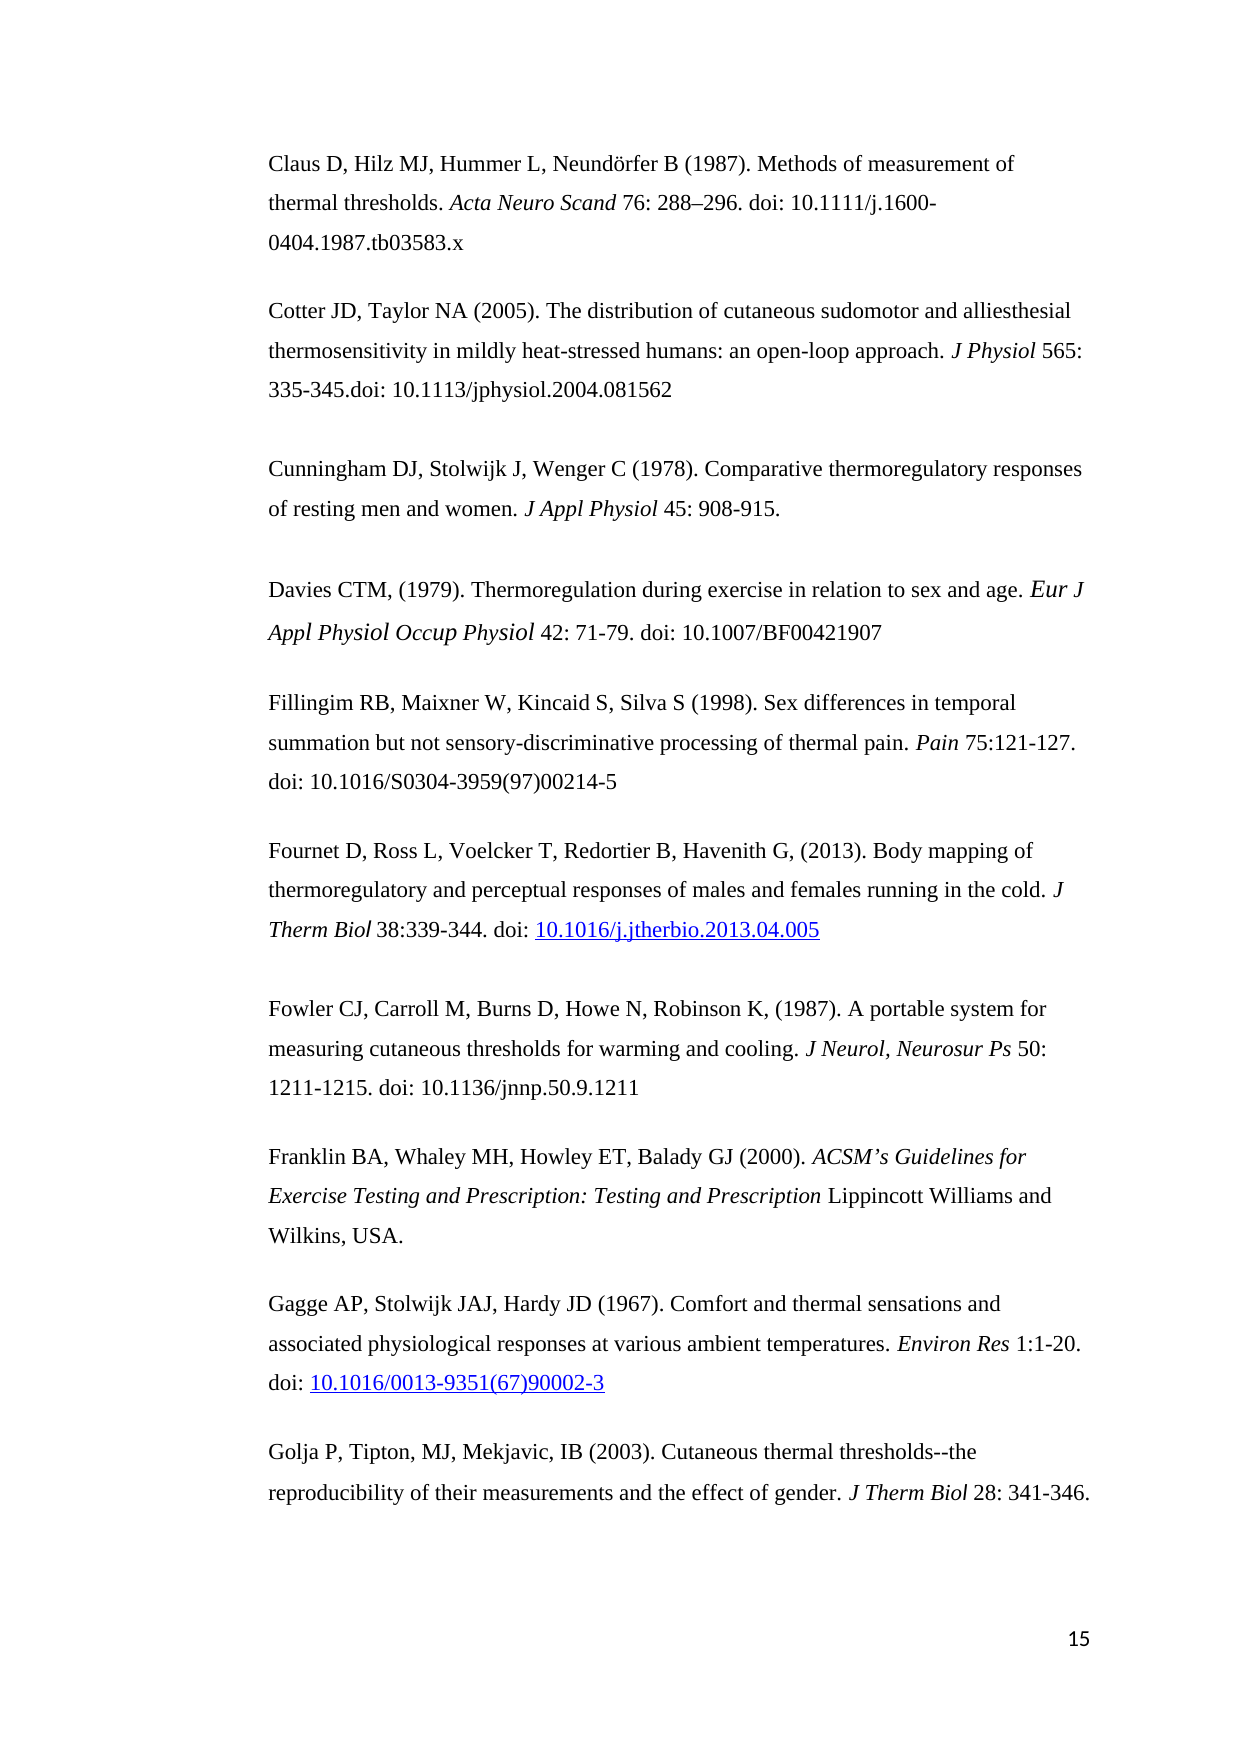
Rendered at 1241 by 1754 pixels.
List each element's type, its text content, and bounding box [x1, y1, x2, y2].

text Fowler CJ, Carroll M, Burns D, Howe N, Robinson K, (1987). A portable system for measuring cutaneous thresholds for warming and cooling. J Neurol, Neurosur Ps 50: 1211-1215. doi: 10.1136/jnnp.50.9.1211 [268, 995, 1090, 1100]
text Claus D, Hilz MJ, Hummer L, Neundörfer B (1987). Methods of measurement of thermal thresholds. Acta Neuro Scand 76: 288–296. doi: 10.1111/j.1600-0404.1987.tb03583.x [268, 150, 1090, 255]
text Fillingim RB, Maixner W, Kincaid S, Silva S (1998). Sex differences in temporal summation but not sensory-discriminative processing of thermal pain. Pain 75:121-127. doi: 10.1016/S0304-3959(97)00214-5 [268, 689, 1090, 795]
text Fournet D, Ross L, Voelcker T, Redortier B, Havenith G, (2013). Body mapping of thermoregulatory and perceptual responses of males and females running in the cold. J Therm Biol 38:339-344. doi: 10.1016/j.jtherbio.2013.04.005 [268, 837, 1090, 942]
text Franklin BA, Whaley MH, Howley ET, Balady GJ (2000). ACSM’s Guidelines for Exercise Testing and Prescription: Testing and Prescription Lippincott Williams and Wilkins, USA. [268, 1143, 1090, 1248]
text Cotter JD, Taylor NA (2005). The distribution of cutaneous sudomotor and alliesthesial thermosensitivity in mildly heat-stressed humans: an open-loop approach. J Physiol 565: 335-345.doi: 10.1113/jphysiol.2004.081562 [268, 298, 1090, 403]
text Golja P, Tipton, MJ, Mekjavic, IB (2003). Cutaneous thermal thresholds--the reproducibility of their measurements and the effect of gender. J Therm Biol 28: 341-346. [268, 1438, 1090, 1506]
text Gagge AP, Stolwijk JAJ, Hardy JD (1967). Comfort and thermal sensations and associated physiological responses at various ambient temperatures. Environ Res 1:1-20. doi: 10.1016/0013-9351(67)90002-3 [268, 1290, 1090, 1396]
text Davies CTM, (1979). Thermoregulation during exercise in relation to sex and age. Eur J Appl Physiol Occup Physiol 42: 71-79. doi: 10.1007/BF00421907 [268, 574, 1090, 646]
text Cunningham DJ, Stolwijk J, Wenger C (1978). Comparative thermoregulatory responses of resting men and women. J Appl Physiol 45: 908-915. [268, 456, 1090, 521]
